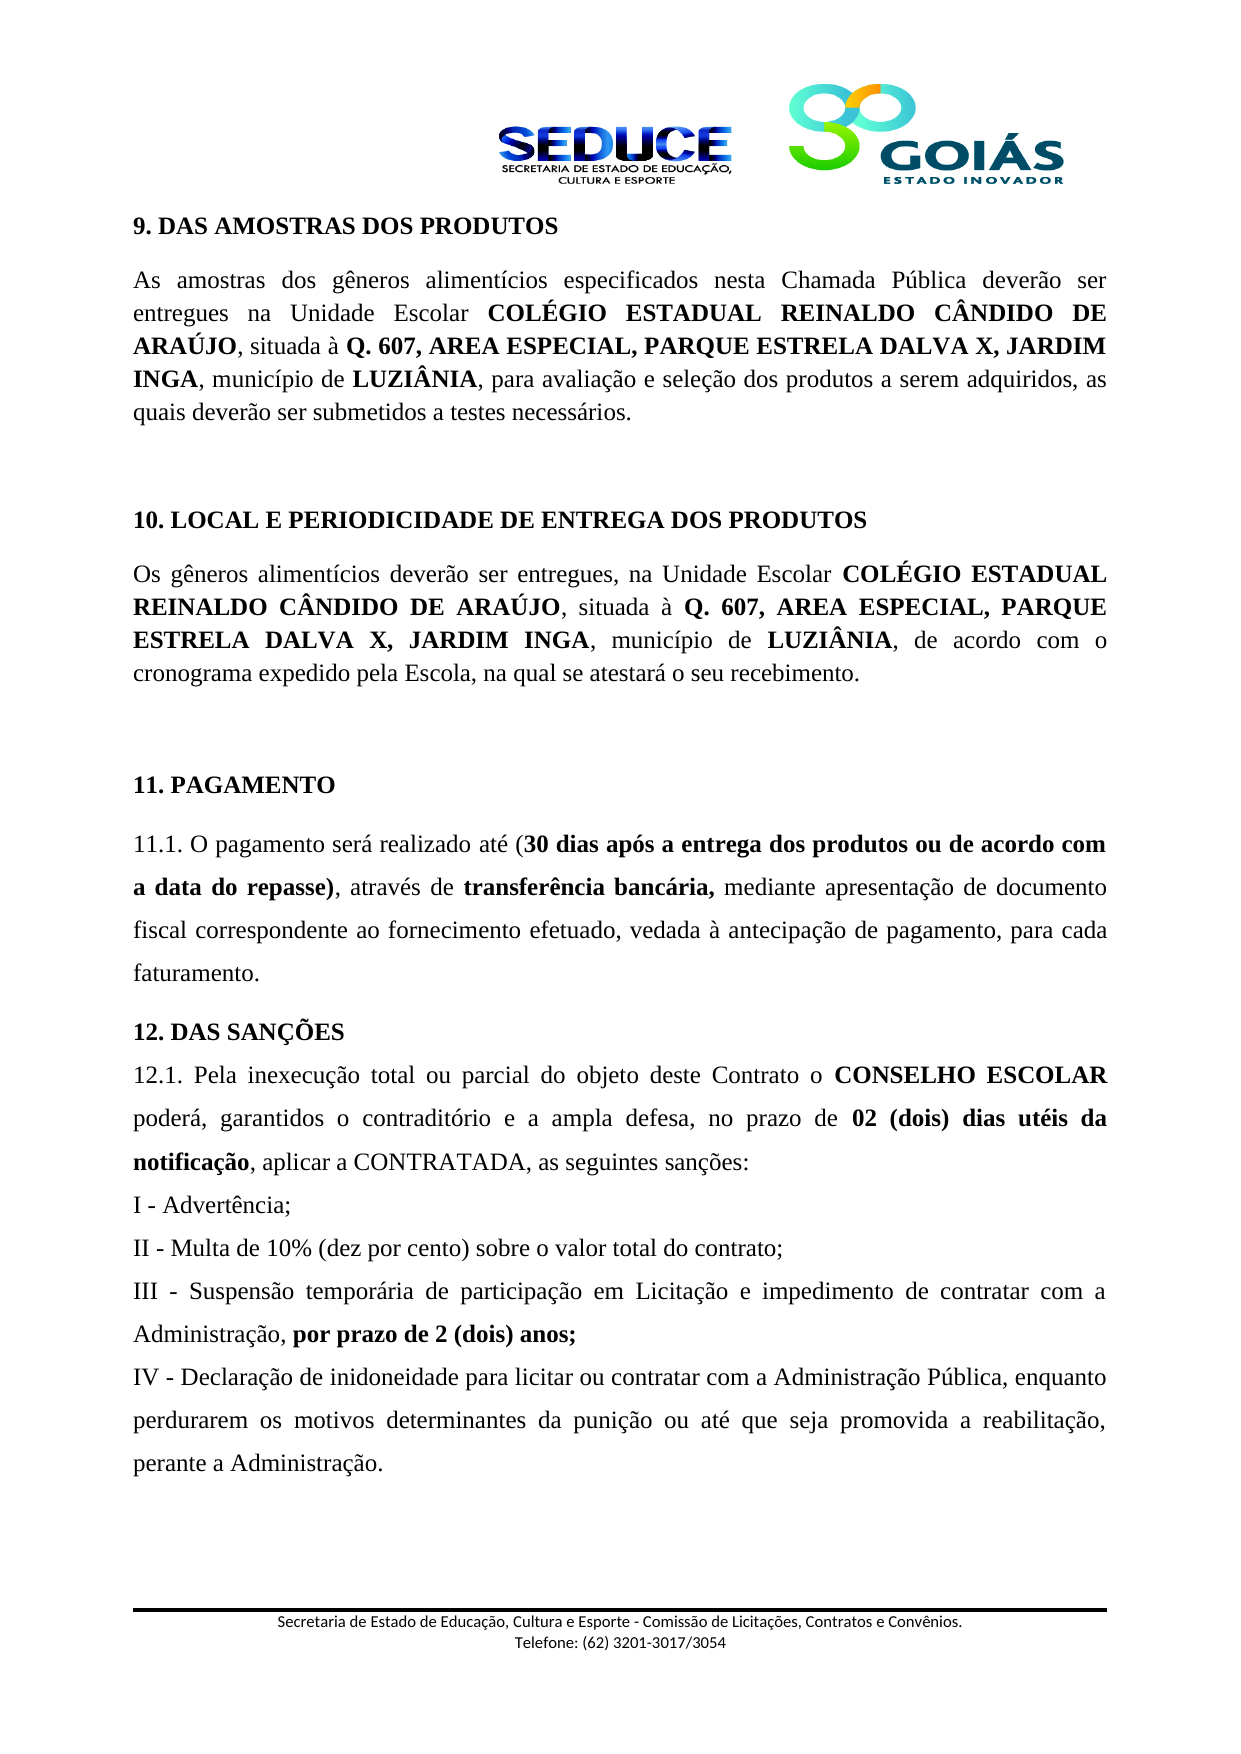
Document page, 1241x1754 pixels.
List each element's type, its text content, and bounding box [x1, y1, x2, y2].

text 12.1. Pela inexecução total ou parcial do objeto deste Contrato o CONSELHO ESCOLAR poderá, garantidos o contraditório e a ampla defesa, no prazo de 02 (dois) dias utéis da notificação, aplicar a CONTRATADA, as seguintes sanções: [133, 1060, 1107, 1175]
text I - Advertência; [133, 1190, 1107, 1218]
text 9. DAS AMOSTRAS DOS PRODUTOS [133, 211, 1013, 240]
text 11. PAGAMENTO [133, 770, 1107, 799]
text II - Multa de 10% (dez por cento) sobre o valor total do contrato; [133, 1233, 1107, 1262]
text 12. DAS SANÇÕES [133, 1017, 1107, 1046]
picture [477, 73, 1108, 212]
text 11.1. O pagamento será realizado até (30 dias após a entrega dos produtos ou de acordo com a data do repasse), através de transferência bancária, mediante apresentação de documento fiscal correspondente ao fornecimento efetuado, vedada à antecipação de pagamento, para cada faturamento. [133, 829, 1107, 987]
text III - Suspensão temporária de participação em Licitação e impedimento de contratar com a Administração, por prazo de 2 (dois) anos; [133, 1276, 1107, 1348]
text Os gêneros alimentícios deverão ser entregues, na Unidade Escolar COLÉGIO ESTADUAL REINALDO CÂNDIDO DE ARAÚJO, situada à Q. 607, AREA ESPECIAL, PARQUE ESTRELA DALVA X, JARDIM INGA, município de LUZIÂNIA, de acordo com o cronograma expedido pela Escola, na qual se atestará o seu recebimento. [133, 559, 1107, 687]
text IV - Declaração de inidoneidade para licitar ou contratar com a Administração Pública, enquanto perdurarem os motivos determinantes da punição ou até que seja promovida a reabilitação, perante a Administração. [133, 1362, 1107, 1477]
text As amostras dos gêneros alimentícios especificados nesta Chamada Pública deverão ser entregues na Unidade Escolar COLÉGIO ESTADUAL REINALDO CÂNDIDO DE ARAÚJO, situada à Q. 607, AREA ESPECIAL, PARQUE ESTRELA DALVA X, JARDIM INGA, município de LUZIÂNIA, para avaliação e seleção dos produtos a serem adquiridos, as quais deverão ser submetidos a testes necessários. [133, 265, 1107, 426]
text 10. LOCAL E PERIODICIDADE DE ENTREGA DOS PRODUTOS [133, 505, 1103, 534]
